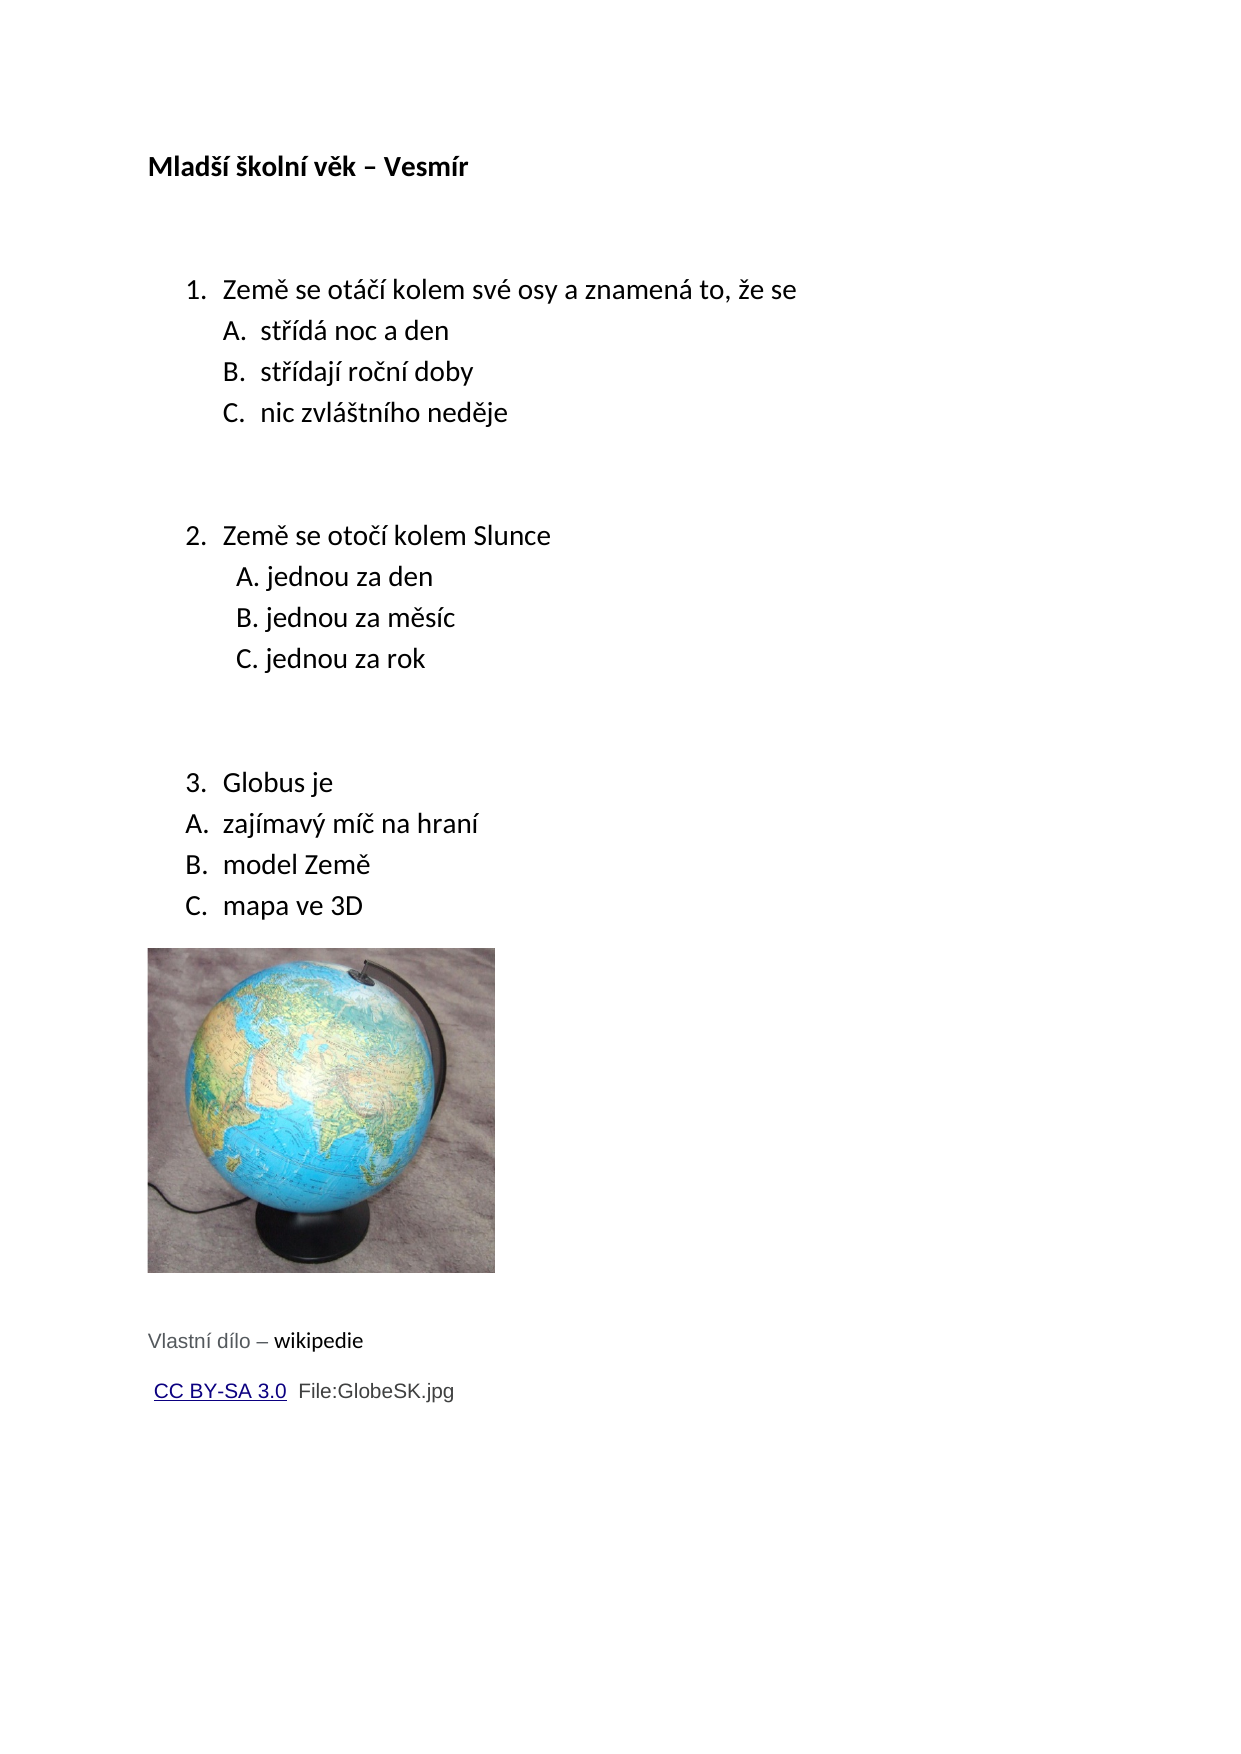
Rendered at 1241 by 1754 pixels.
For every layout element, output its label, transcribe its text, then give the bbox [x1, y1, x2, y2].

list nic zvláštního neděje [223, 394, 1093, 429]
list Země se otočí kolem Slunce [185, 517, 1093, 553]
list Země se otáčí kolem své osy a znamená to, že se [185, 271, 1093, 307]
list zajímavý míč na hraní [185, 805, 1093, 840]
list B. jednou za měsíc [223, 599, 1093, 635]
text Vlastní dílo – wikipedie [148, 1298, 1093, 1354]
list model Země [185, 846, 1093, 881]
text Mladší školní věk – Vesmír [148, 148, 1093, 183]
text CC BY-SA 3.0 File:GlobeSK.jpg [148, 1379, 1093, 1403]
list mapa ve 3D [185, 887, 1093, 922]
list A. jednou za den [223, 558, 1093, 594]
list Globus je [185, 764, 1093, 799]
list střídají roční doby [223, 353, 1093, 389]
picture [147, 948, 495, 1273]
list střídá noc a den [223, 312, 1093, 348]
list C. jednou za rok [223, 640, 1093, 676]
